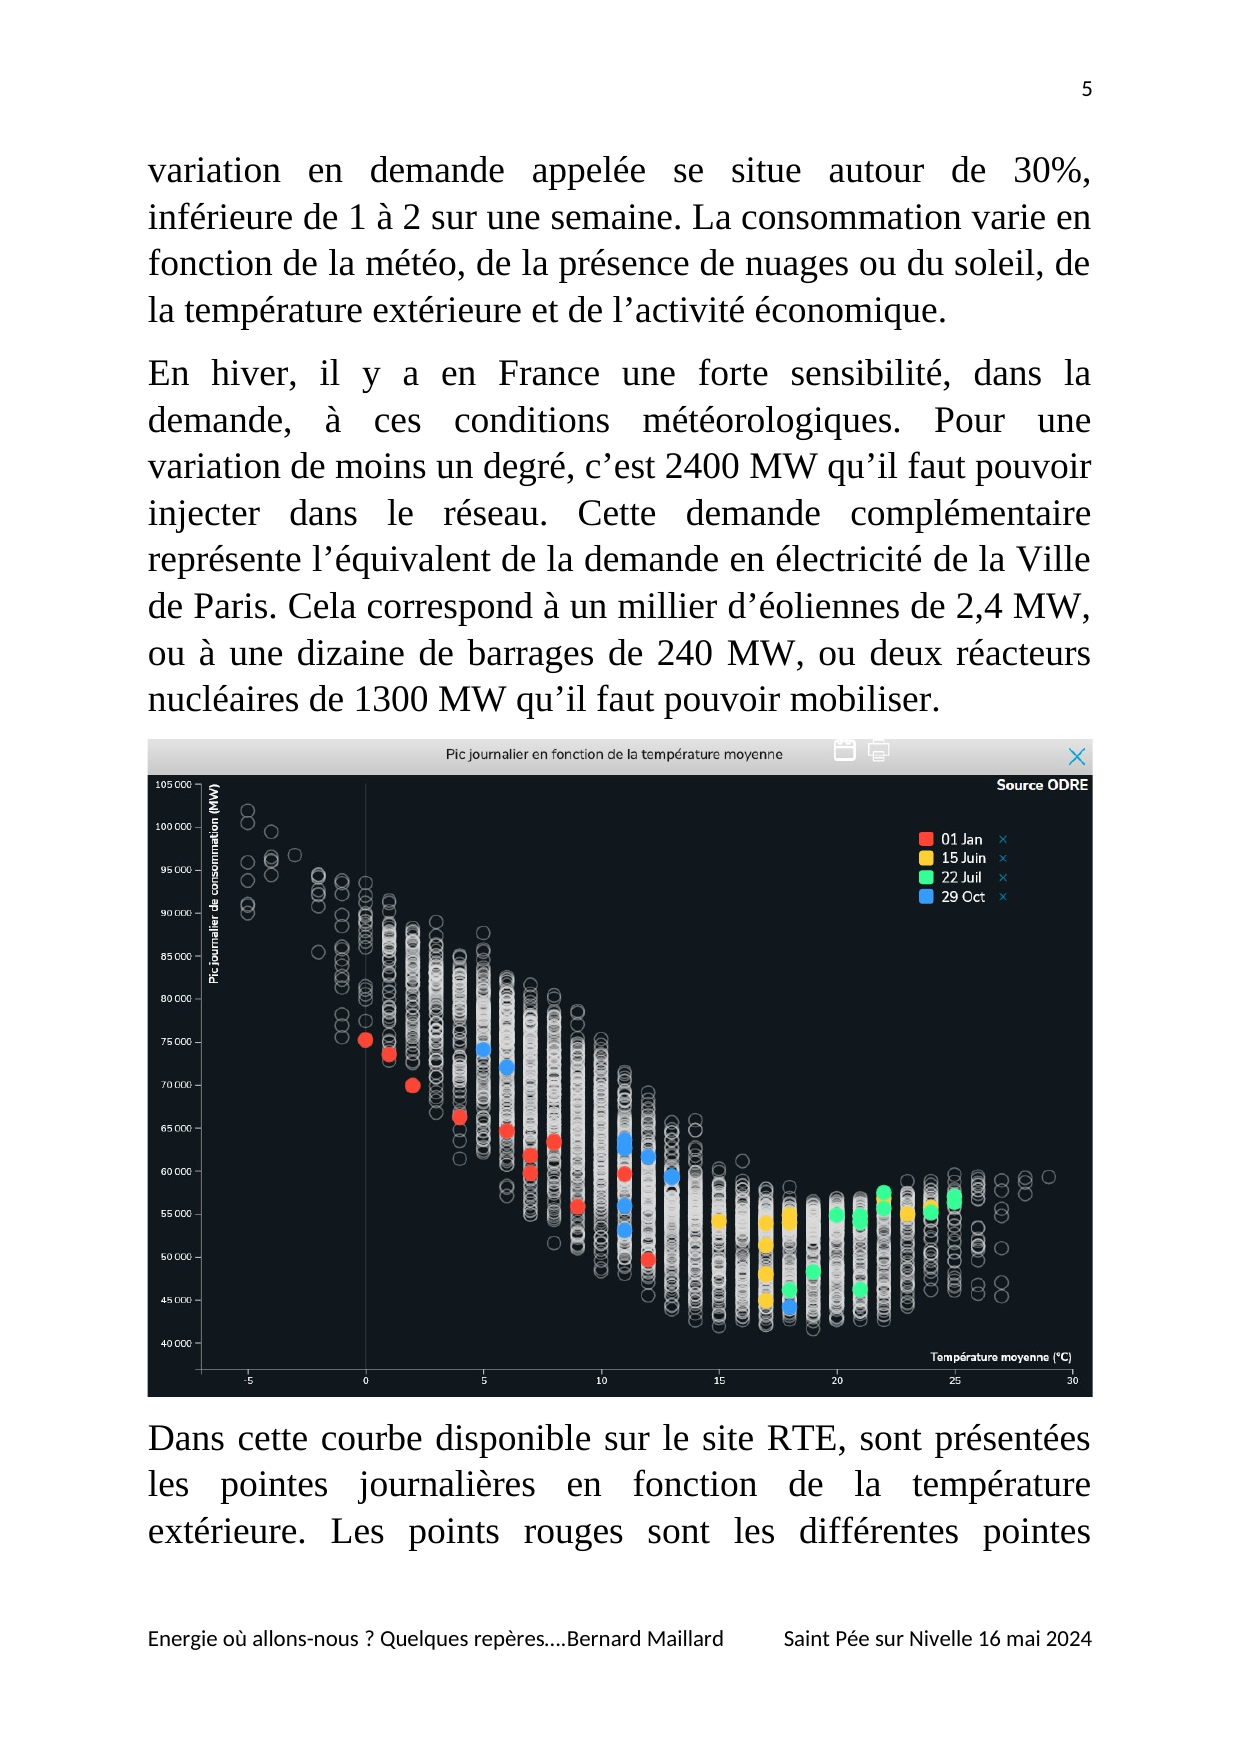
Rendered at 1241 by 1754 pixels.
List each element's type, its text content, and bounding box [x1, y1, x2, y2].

picture [147, 739, 1093, 1397]
text En hiver, il y a en France une forte sensibilité, dans la demande, à ces conditions météorologiques. Pour une variation de moins un degré, c’est 2400 MW qu’il faut pouvoir injecter dans le réseau. Cette demande complémentaire représente l’équivalent de la demande en électricité de la Ville de Paris. Cela correspond à un millier d’éoliennes de 2,4 MW, ou à une dizaine de barrages de 240 MW, ou deux réacteurs nucléaires de 1300 MW qu’il faut pouvoir mobiliser. [148, 351, 1093, 719]
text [148, 148, 1093, 330]
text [148, 1415, 1093, 1552]
